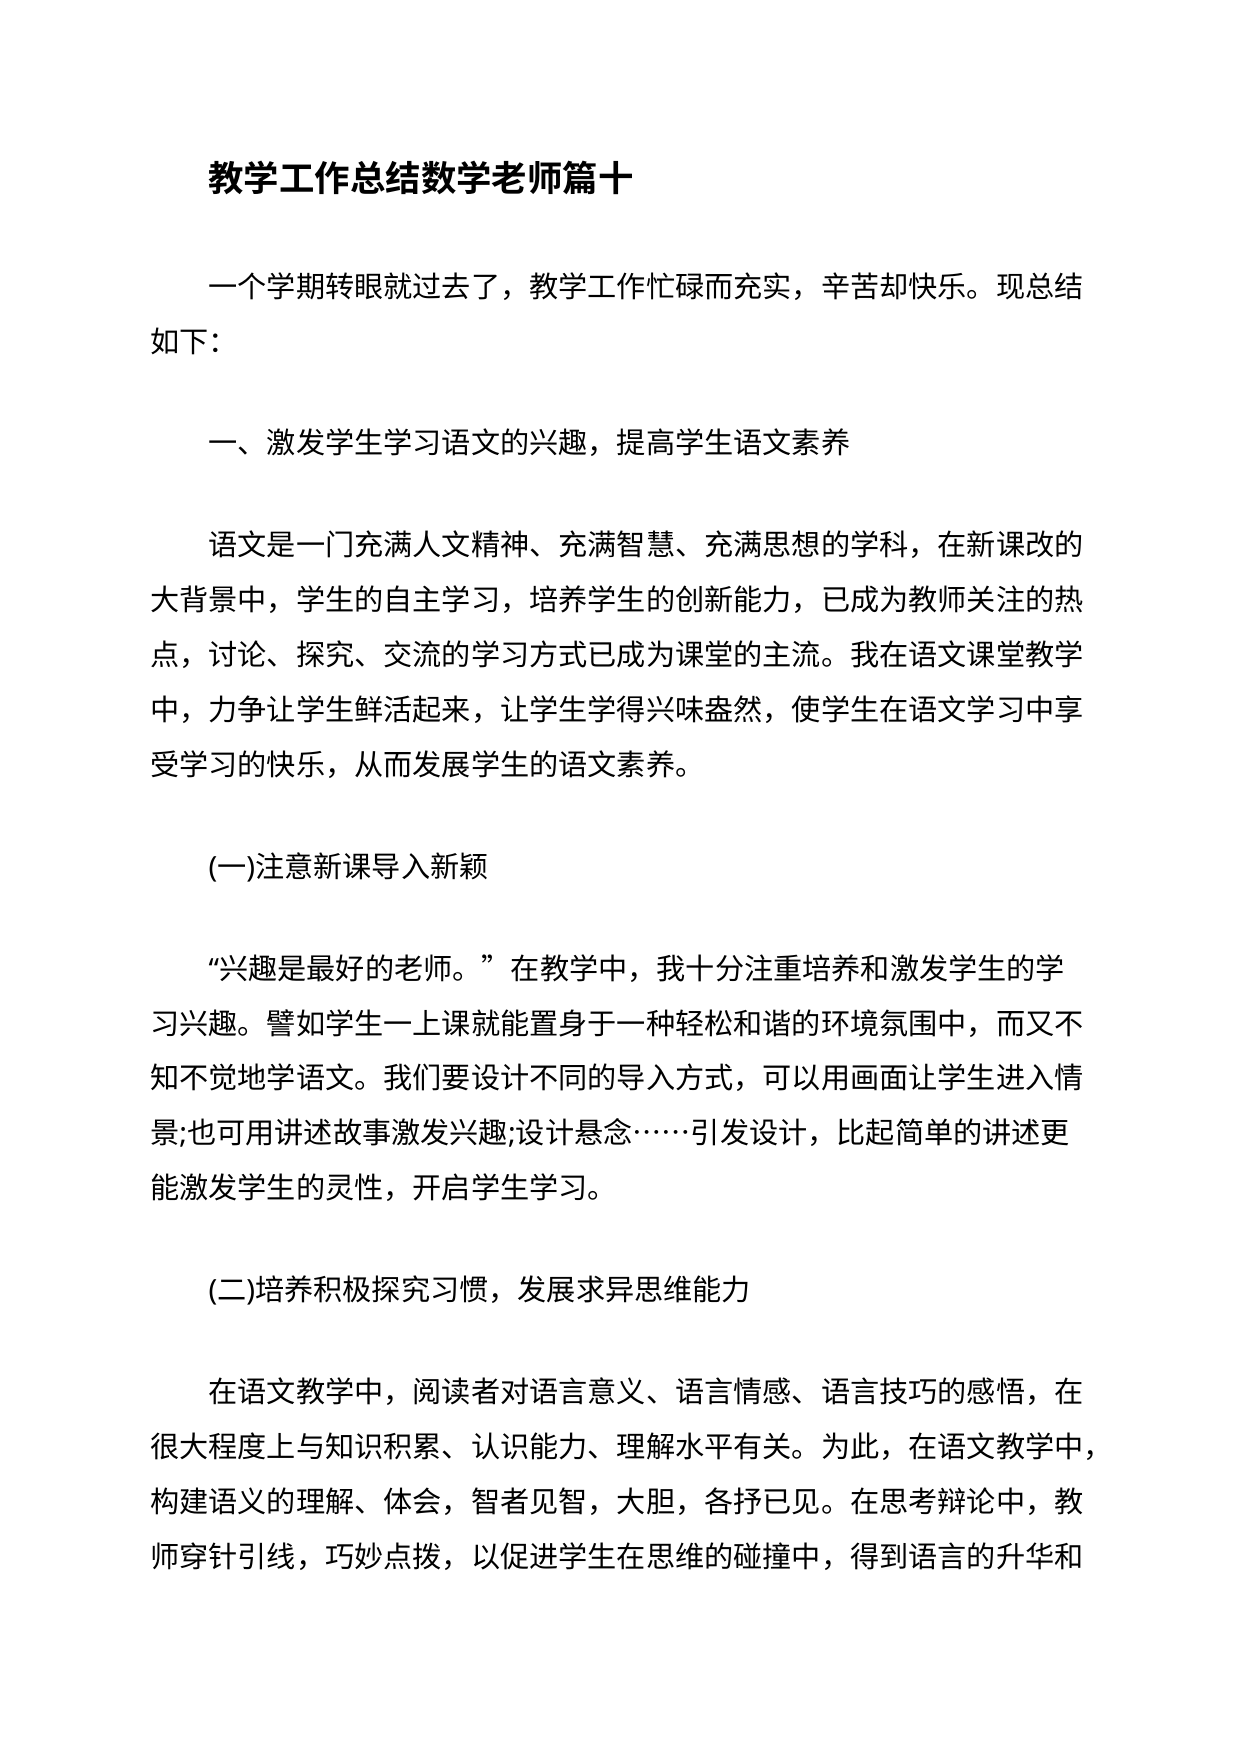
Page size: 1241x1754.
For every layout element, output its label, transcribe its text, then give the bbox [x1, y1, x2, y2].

text “兴趣是最好的老师。”在教学中，我十分注重培养和激发学生的学习兴趣。譬如学生一上课就能置身于一种轻松和谐的环境氛围中，而又不知不觉地学语文。我们要设计不同的导入方式，可以用画面让学生进入情景;也可用讲述故事激发兴趣;设计悬念……引发设计，比起简单的讲述更能激发学生的灵性，开启学生学习。 [150, 945, 1090, 1207]
text (一)注意新课导入新颖 [150, 843, 1090, 886]
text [150, 1369, 1090, 1576]
text 一个学期转眼就过去了，教学工作忙碌而充实，辛苦却快乐。现总结如下： [150, 263, 1090, 361]
text 语文是一门充满人文精神、充满智慧、充满思想的学科，在新课改的大背景中，学生的自主学习，培养学生的创新能力，已成为教师关注的热点，讨论、探究、交流的学习方式已成为课堂的主流。我在语文课堂教学中，力争让学生鲜活起来，让学生学得兴味盎然，使学生在语文学习中享受学习的快乐，从而发展学生的语文素养。 [150, 522, 1090, 784]
text (二)培养积极探究习惯，发展求异思维能力 [150, 1267, 1090, 1309]
text 一、激发学生学习语文的兴趣，提高学生语文素养 [150, 420, 1090, 462]
text 教学工作总结数学老师篇十 [150, 150, 1090, 201]
